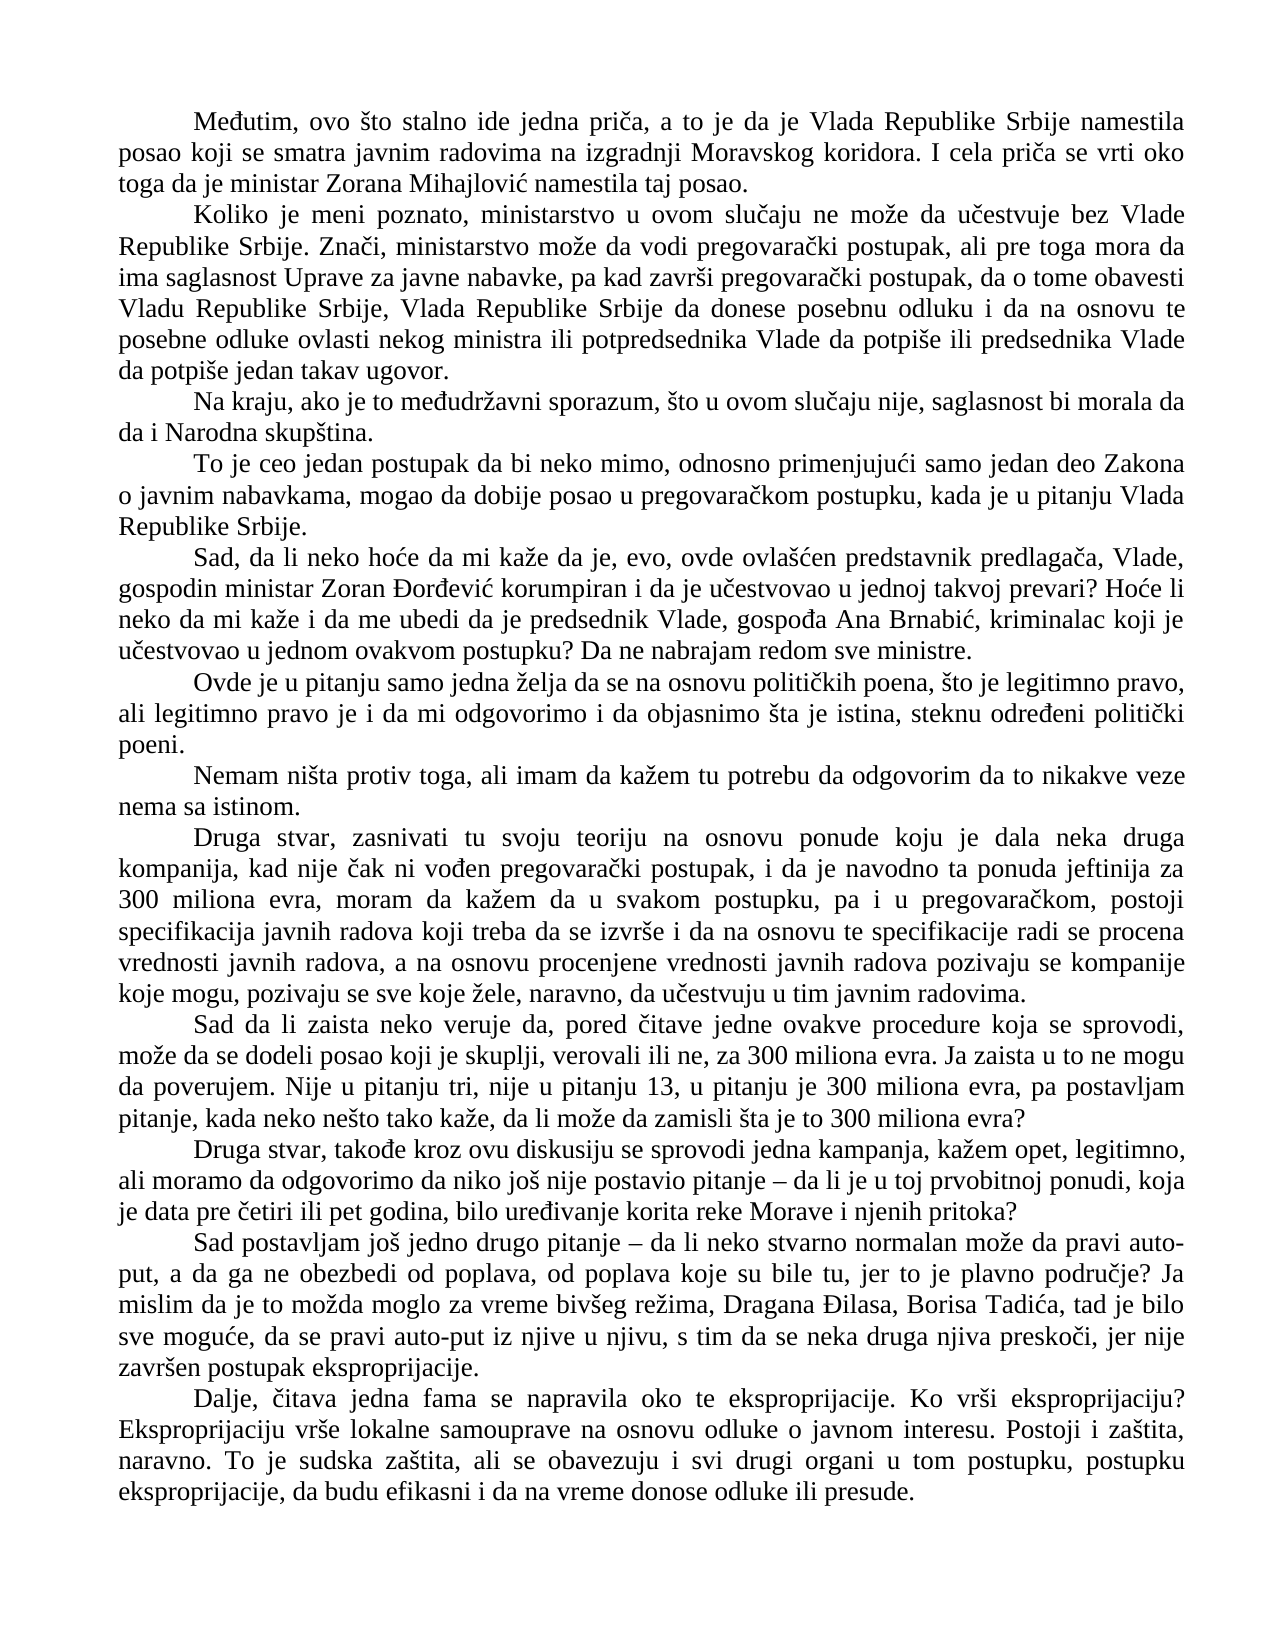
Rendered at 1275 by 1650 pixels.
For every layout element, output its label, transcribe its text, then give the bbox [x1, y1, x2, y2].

text To je ceo jedan postupak da bi neko mimo, odnosno primenjujući samo jedan deo Zakona o javnim nabavkama, mogao da dobije posao u pregovaračkom postupku, kada je u pitanju Vlada Republike Srbije. [118, 448, 1186, 541]
text Koliko je meni poznato, ministarstvo u ovom slučaju ne može da učestvuje bez Vlade Republike Srbije. Znači, ministarstvo može da vodi pregovarački postupak, ali pre toga mora da ima saglasnost Uprave za javne nabavke, pa kad završi pregovarački postupak, da o tome obavesti Vladu Republike Srbije, Vlada Republike Srbije da donese posebnu odluku i da na osnovu te posebne odluke ovlasti nekog ministra ili potpredsednika Vlade da potpiše ili predsednika Vlade da potpiše jedan takav ugovor. [118, 198, 1186, 385]
text Druga stvar, zasnivati tu svoju teoriju na osnovu ponude koju je dala neka druga kompanija, kad nije čak ni vođen pregovarački postupak, i da je navodno ta ponuda jeftinija za 300 miliona evra, moram da kažem da u svakom postupku, pa i u pregovaračkom, postoji specifikacija javnih radova koji treba da se izvrše i da na osnovu te specifikacije radi se procena vrednosti javnih radova, a na osnovu procenjene vrednosti javnih radova pozivaju se kompanije koje mogu, pozivaju se sve koje žele, naravno, da učestvuju u tim javnim radovima. [118, 821, 1186, 1008]
text Sad, da li neko hoće da mi kaže da je, evo, ovde ovlašćen predstavnik predlagača, Vlade, gospodin ministar Zoran Đorđević korumpiran i da je učestvovao u jednoj takvoj prevari? Hoće li neko da mi kaže i da me ubedi da je predsednik Vlade, gospođa Ana Brnabić, kriminalac koji je učestvovao u jednom ovakvom postupku? Da ne nabrajam redom sve ministre. [118, 541, 1186, 666]
text Nemam ništa protiv toga, ali imam da kažem tu potrebu da odgovorim da to nikakve veze nema sa istinom. [118, 759, 1186, 821]
text Dalje, čitava jedna fama se napravila oko te eksproprijacije. Ko vrši eksproprijaciju? Eksproprijaciju vrše lokalne samouprave na osnovu odluke o javnom interesu. Postoji i zaštita, naravno. To je sudska zaštita, ali se obavezuju i svi drugi organi u tom postupku, postupku eksproprijacije, da budu efikasni i da na vreme donose odluke ili presude. [118, 1382, 1186, 1507]
text Međutim, ovo što stalno ide jedna priča, a to je da je Vlada Republike Srbije namestila posao koji se smatra javnim radovima na izgradnji Moravskog koridora. I cela priča se vrti oko toga da je ministar Zorana Mihajlović namestila taj posao. [118, 105, 1186, 198]
text Druga stvar, takođe kroz ovu diskusiju se sprovodi jedna kampanja, kažem opet, legitimno, ali moramo da odgovorimo da niko još nije postavio pitanje – da li je u toj prvobitnoj ponudi, koja je data pre četiri ili pet godina, bilo uređivanje korita reke Morave i njenih pritoka? [118, 1133, 1186, 1226]
text Na kraju, ako je to međudržavni sporazum, što u ovom slučaju nije, saglasnost bi morala da da i Narodna skupština. [118, 385, 1186, 448]
text Ovde je u pitanju samo jedna želja da se na osnovu političkih poena, što je legitimno pravo, ali legitimno pravo je i da mi odgovorimo i da objasnimo šta je istina, steknu određeni politički poeni. [118, 666, 1186, 759]
text Sad postavljam još jedno drugo pitanje – da li neko stvarno normalan može da pravi auto-put, a da ga ne obezbedi od poplava, od poplava koje su bile tu, jer to je plavno područje? Ja mislim da je to možda moglo za vreme bivšeg režima, Dragana Đilasa, Borisa Tadića, tad je bilo sve moguće, da se pravi auto-put iz njive u njivu, s tim da se neka druga njiva preskoči, jer nije završen postupak eksproprijacije. [118, 1226, 1186, 1382]
text Sad da li zaista neko veruje da, pored čitave jedne ovakve procedure koja se sprovodi, može da se dodeli posao koji je skuplji, verovali ili ne, za 300 miliona evra. Ja zaista u to ne mogu da poverujem. Nije u pitanju tri, nije u pitanju 13, u pitanju je 300 miliona evra, pa postavljam pitanje, kada neko nešto tako kaže, da li može da zamisli šta je to 300 miliona evra? [118, 1008, 1186, 1133]
